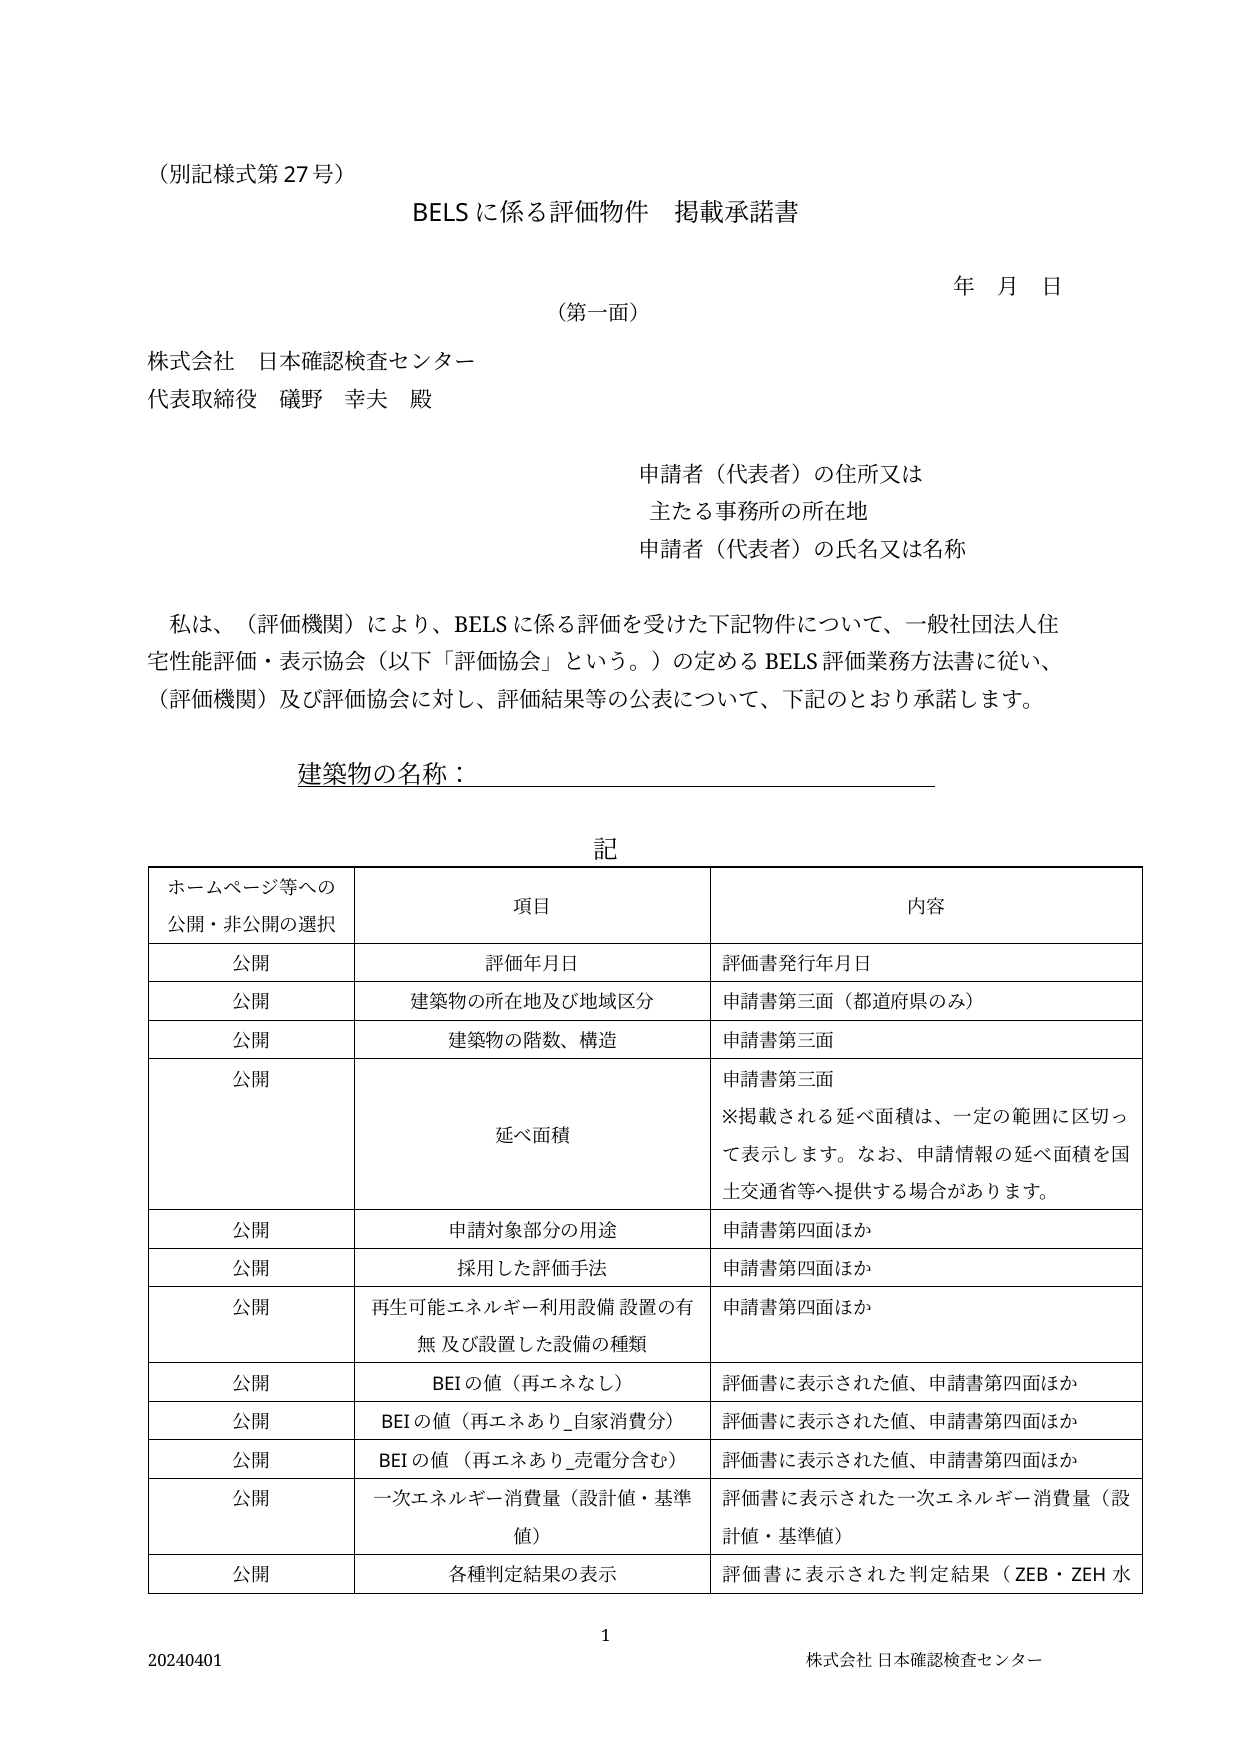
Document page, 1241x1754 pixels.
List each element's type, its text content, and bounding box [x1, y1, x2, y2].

table_cell 評価書に表示された一次エネルギー消費量（設計値・基準値） [711, 1479, 1142, 1554]
text BELSに係る評価物件 掲載承諾書 [148, 191, 1063, 229]
text （別記様式第27号） [148, 154, 1063, 191]
table_cell 申請書第三面（都道府県のみ） [711, 982, 1142, 1019]
table_cell 評価年月日 [355, 944, 710, 981]
table_cell 公開 [149, 1249, 354, 1286]
table_cell 申請書第四面ほか [711, 1287, 1142, 1362]
table_header 項目 [355, 868, 710, 942]
text 私は、（評価機関）により、BELSに係る評価を受けた下記物件について、一般社団法人住宅性能評価・表示協会（以下「評価協会」という。）の定めるBELS評価業務方法書に従い、（評価機関）及び評価協会に対し、評価結果等の公表について、下記のとおり承諾します。 [148, 604, 1063, 716]
table_cell 建築物の所在地及び地域区分 [355, 982, 710, 1019]
table_header ホームページ等への公開・非公開の選択 [149, 868, 354, 942]
table_cell 評価書発行年月日 [711, 944, 1142, 981]
text 申請者（代表者）の氏名又は名称 [148, 529, 1063, 566]
text 株式会社 日本確認検査センター [148, 341, 1063, 379]
table_cell BEIの値（再エネなし） [355, 1363, 710, 1401]
table_cell 公開 [149, 1555, 354, 1592]
table_cell 公開 [149, 982, 354, 1019]
table_cell 申請書第三面 ※掲載される延べ面積は、一定の範囲に区切って表示します。なお、申請情報の延べ面積を国土交通省等へ提供する場合があります。 [711, 1059, 1142, 1209]
table_cell 公開 [149, 1059, 354, 1209]
text 代表取締役 礒野 幸夫 殿 [148, 379, 1063, 416]
table_cell 延べ面積 [355, 1059, 710, 1209]
text 主たる事務所の所在地 [148, 491, 1063, 529]
table_cell 申請書第四面ほか [711, 1210, 1142, 1248]
text 建築物の名称： [148, 754, 1063, 791]
table_cell 公開 [149, 1402, 354, 1439]
table_cell BEIの値（再エネあり_自家消費分） [355, 1402, 710, 1439]
text 年 月 日 [148, 266, 1063, 304]
table_cell 評価書に表示された値、申請書第四面ほか [711, 1440, 1142, 1478]
table_cell 公開 [149, 1440, 354, 1478]
table_cell 評価書に表示された値、申請書第四面ほか [711, 1402, 1142, 1439]
table_header 内容 [711, 868, 1142, 942]
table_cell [711, 1555, 1142, 1592]
table_cell 再生可能エネルギー利用設備 設置の有無 及び設置した設備の種類 [355, 1287, 710, 1362]
table_cell BEIの値 （再エネあり_売電分含む） [355, 1440, 710, 1478]
table_cell 採用した評価手法 [355, 1249, 710, 1286]
table_cell 申請対象部分の用途 [355, 1210, 710, 1248]
table_cell 公開 [149, 1210, 354, 1248]
text 申請者（代表者）の住所又は [148, 454, 1063, 491]
table_cell 公開 [149, 1287, 354, 1362]
table_cell 建築物の階数、構造 [355, 1021, 710, 1058]
table_cell 評価書に表示された値、申請書第四面ほか [711, 1363, 1142, 1401]
table_cell 各種判定結果の表示 [355, 1555, 710, 1592]
table_cell 申請書第三面 [711, 1021, 1142, 1058]
table_cell 公開 [149, 1479, 354, 1554]
table_cell 公開 [149, 1021, 354, 1058]
table_cell 公開 [149, 1363, 354, 1401]
table_cell 公開 [149, 944, 354, 981]
table_cell 一次エネルギー消費量（設計値・基準値） [355, 1479, 710, 1554]
text 記 [148, 829, 1063, 866]
table_cell 申請書第四面ほか [711, 1249, 1142, 1286]
